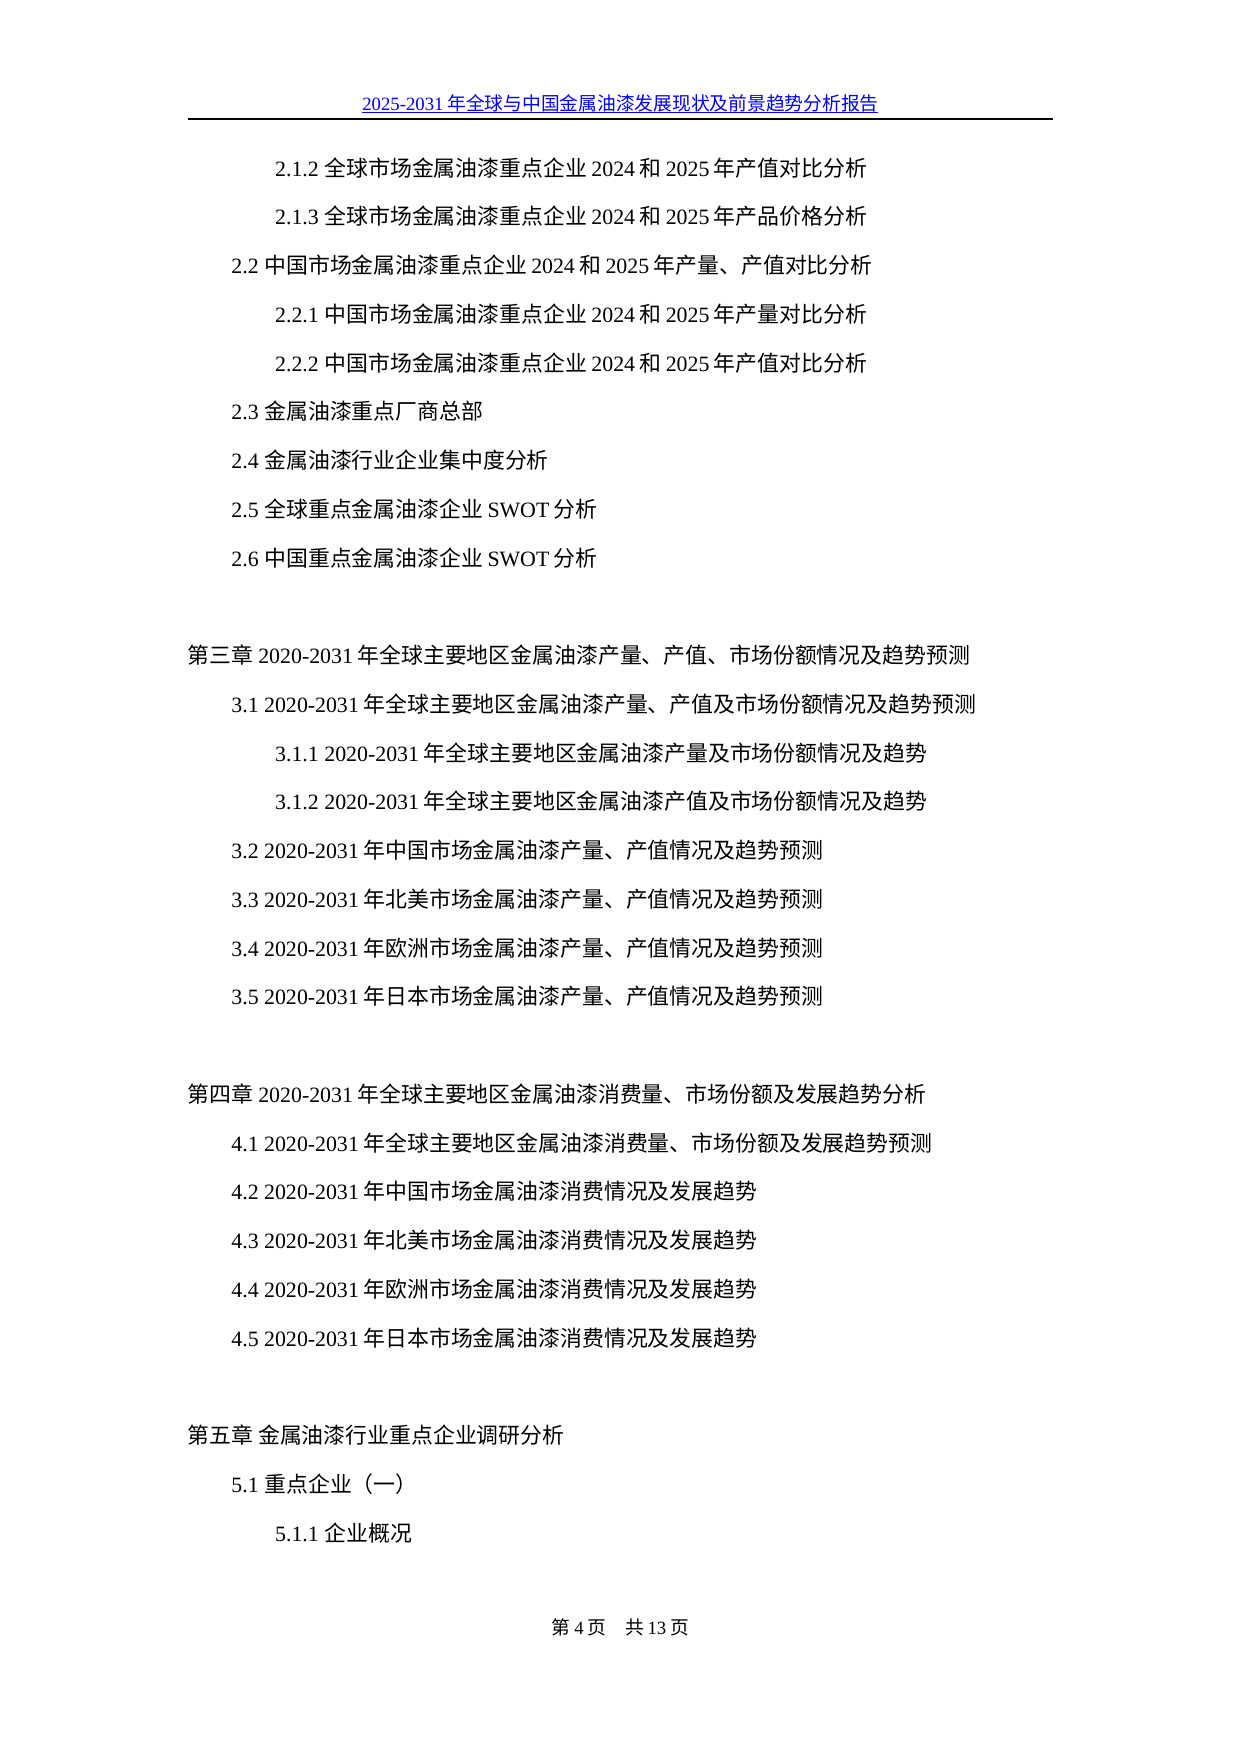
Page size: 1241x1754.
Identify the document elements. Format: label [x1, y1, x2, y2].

text [187, 150, 1053, 1548]
